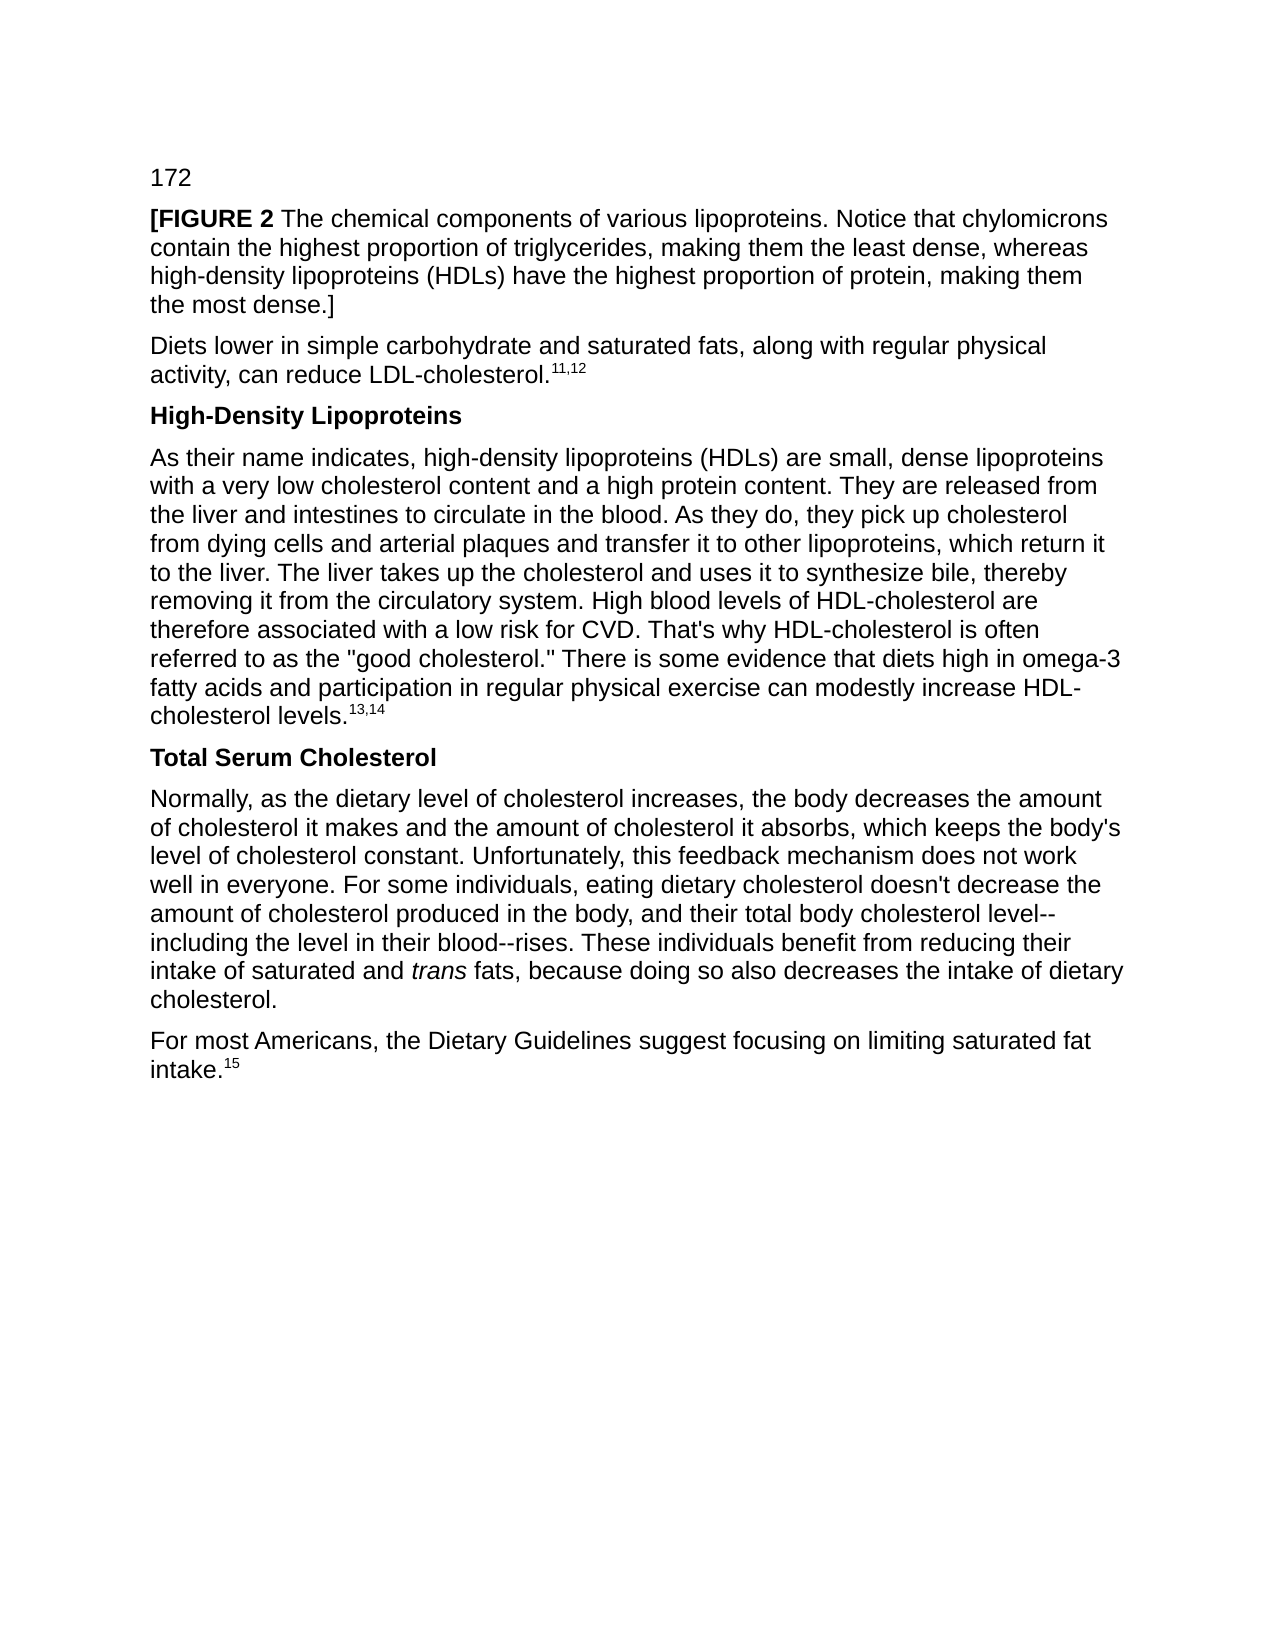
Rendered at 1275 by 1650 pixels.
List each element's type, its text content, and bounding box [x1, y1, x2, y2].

text For most Americans, the Dietary Guidelines suggest focusing on limiting saturated fat intake.15 [150, 1026, 1125, 1084]
text Total Serum Cholesterol [150, 742, 1125, 771]
text High-Density Lipoproteins [150, 401, 1125, 430]
text 172 [150, 162, 1125, 191]
text As their name indicates, high-density lipoproteins (HDLs) are small, dense lipoproteins with a very low cholesterol content and a high protein content. They are released from the liver and intestines to circulate in the blood. As they do, they pick up cholesterol from dying cells and arterial plaques and transfer it to other lipoproteins, which return it to the liver. The liver takes up the cholesterol and uses it to synthesize bile, thereby removing it from the circulatory system. High blood levels of HDL-cholesterol are therefore associated with a low risk for CVD. That's why HDL-cholesterol is often referred to as the "good cholesterol." There is some evidence that diets high in omega-3 fatty acids and participation in regular physical exercise can modestly increase HDL-cholesterol levels.13,14 [150, 442, 1125, 730]
text Diets lower in simple carbohydrate and saturated fats, along with regular physical activity, can reduce LDL-cholesterol.11,12 [150, 331, 1125, 389]
text Normally, as the dietary level of cholesterol increases, the body decreases the amount of cholesterol it makes and the amount of cholesterol it absorbs, which keeps the body's level of cholesterol constant. Unfortunately, this feedback mechanism does not work well in everyone. For some individuals, eating dietary cholesterol doesn't decrease the amount of cholesterol produced in the body, and their total body cholesterol level--including the level in their blood--rises. These individuals benefit from reducing their intake of saturated and trans fats, because doing so also decreases the intake of dietary cholesterol. [150, 784, 1125, 1014]
text [FIGURE 2 The chemical components of various lipoproteins. Notice that chylomicrons contain the highest proportion of triglycerides, making them the least dense, whereas high-density lipoproteins (HDLs) have the highest proportion of protein, making them the most dense.] [150, 204, 1125, 319]
